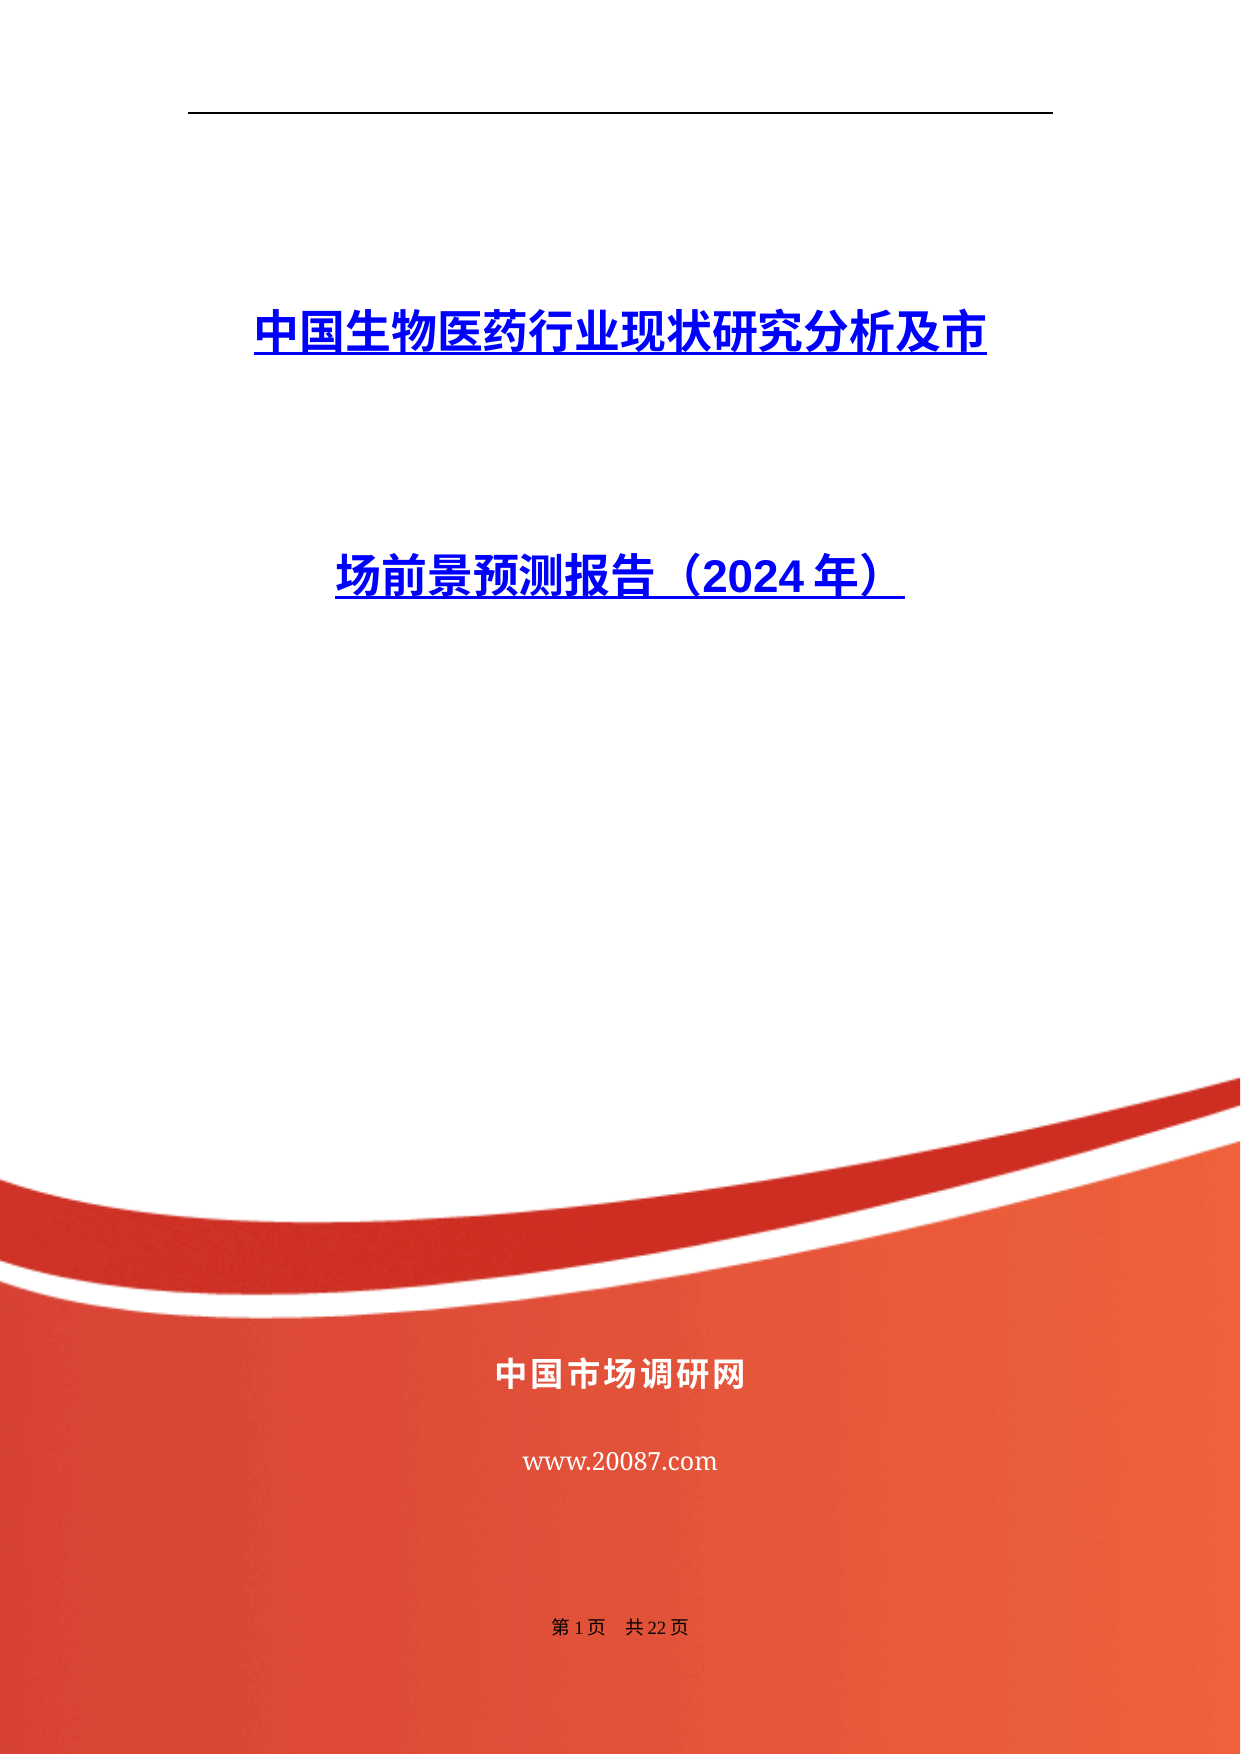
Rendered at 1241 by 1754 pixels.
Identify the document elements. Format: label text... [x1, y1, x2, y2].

picture [0, 1006, 1241, 1754]
text www.20087.com [187, 1428, 1053, 1493]
subtitle 中国市场调研网 [187, 1339, 1053, 1404]
table_header 中国生物医药行业现状研究分析及市场前景预测报告（2024年） [188, 207, 1053, 773]
